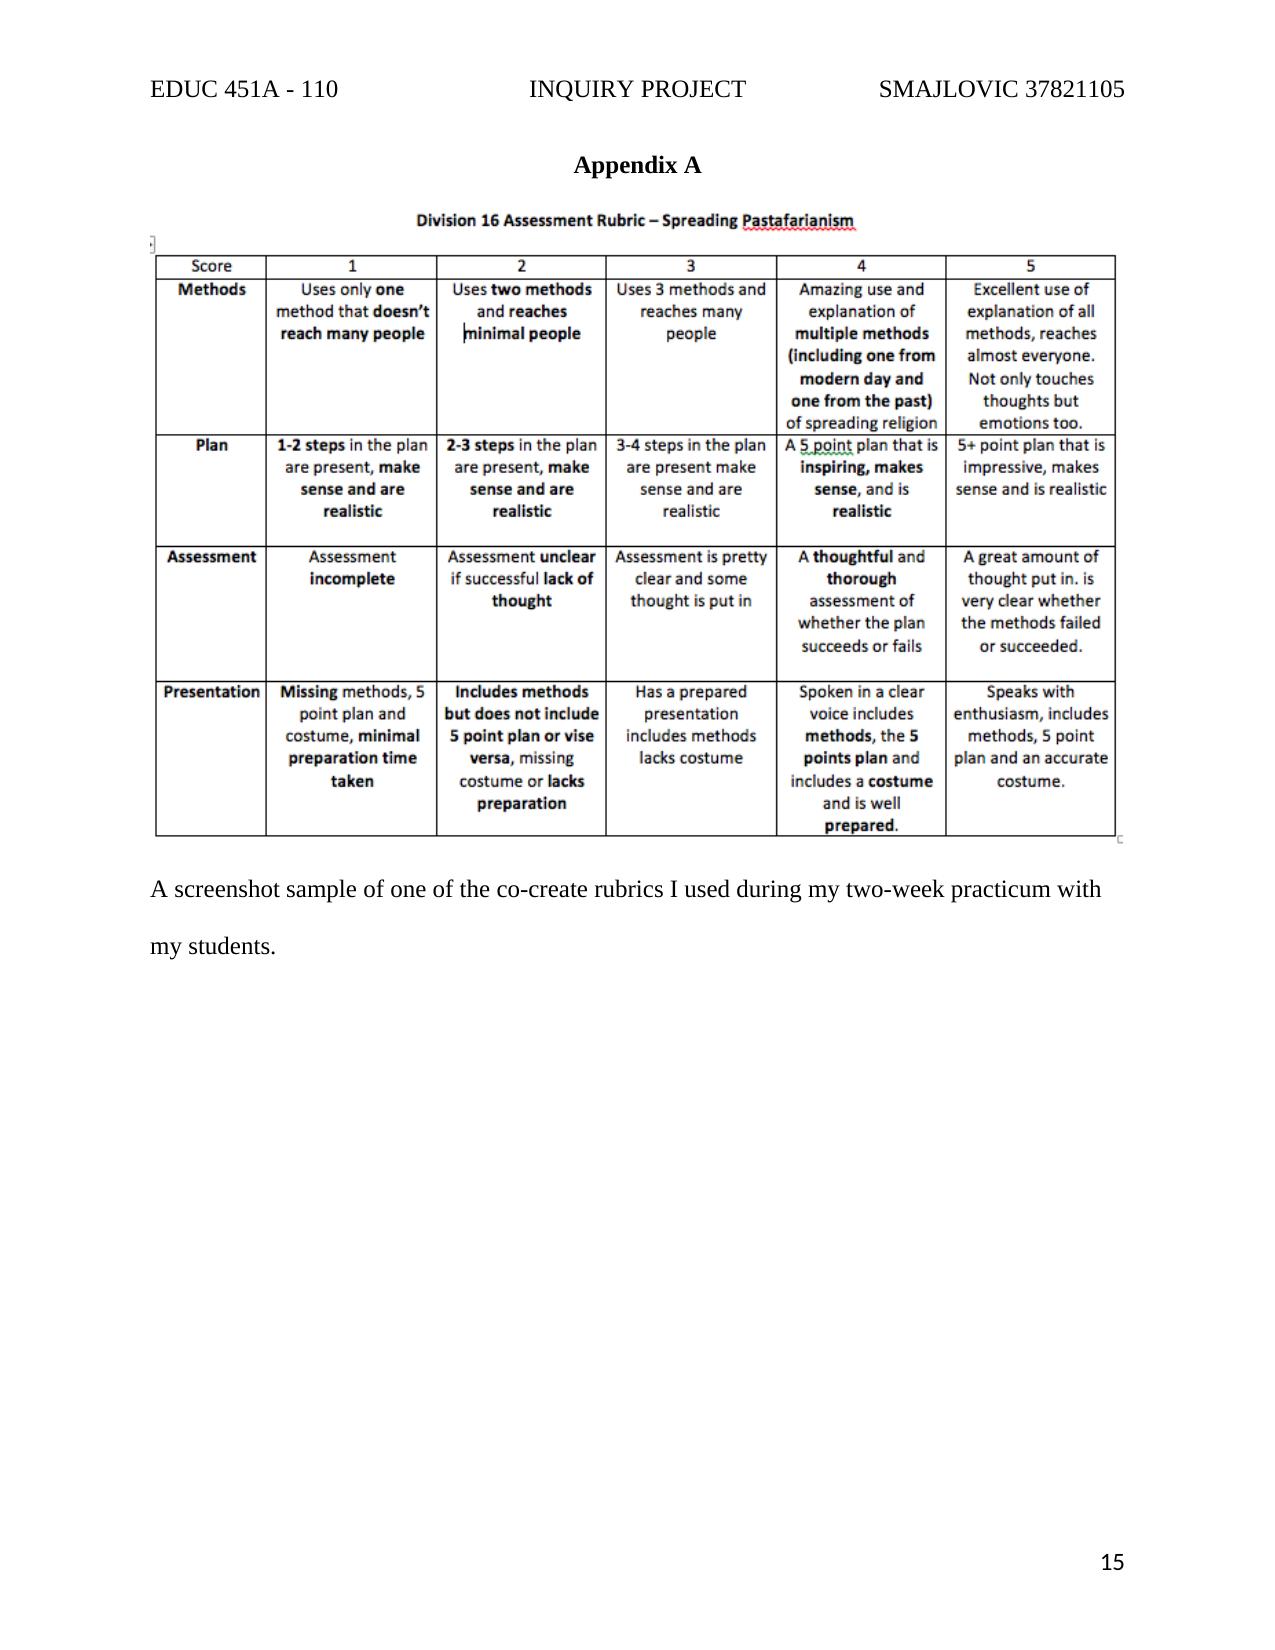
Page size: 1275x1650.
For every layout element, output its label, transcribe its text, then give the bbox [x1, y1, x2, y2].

text Appendix A [150, 150, 1125, 179]
text A screenshot sample of one of the co-create rubrics I used during my two-week practicum with my students. [150, 874, 1125, 960]
picture [150, 207, 1123, 845]
